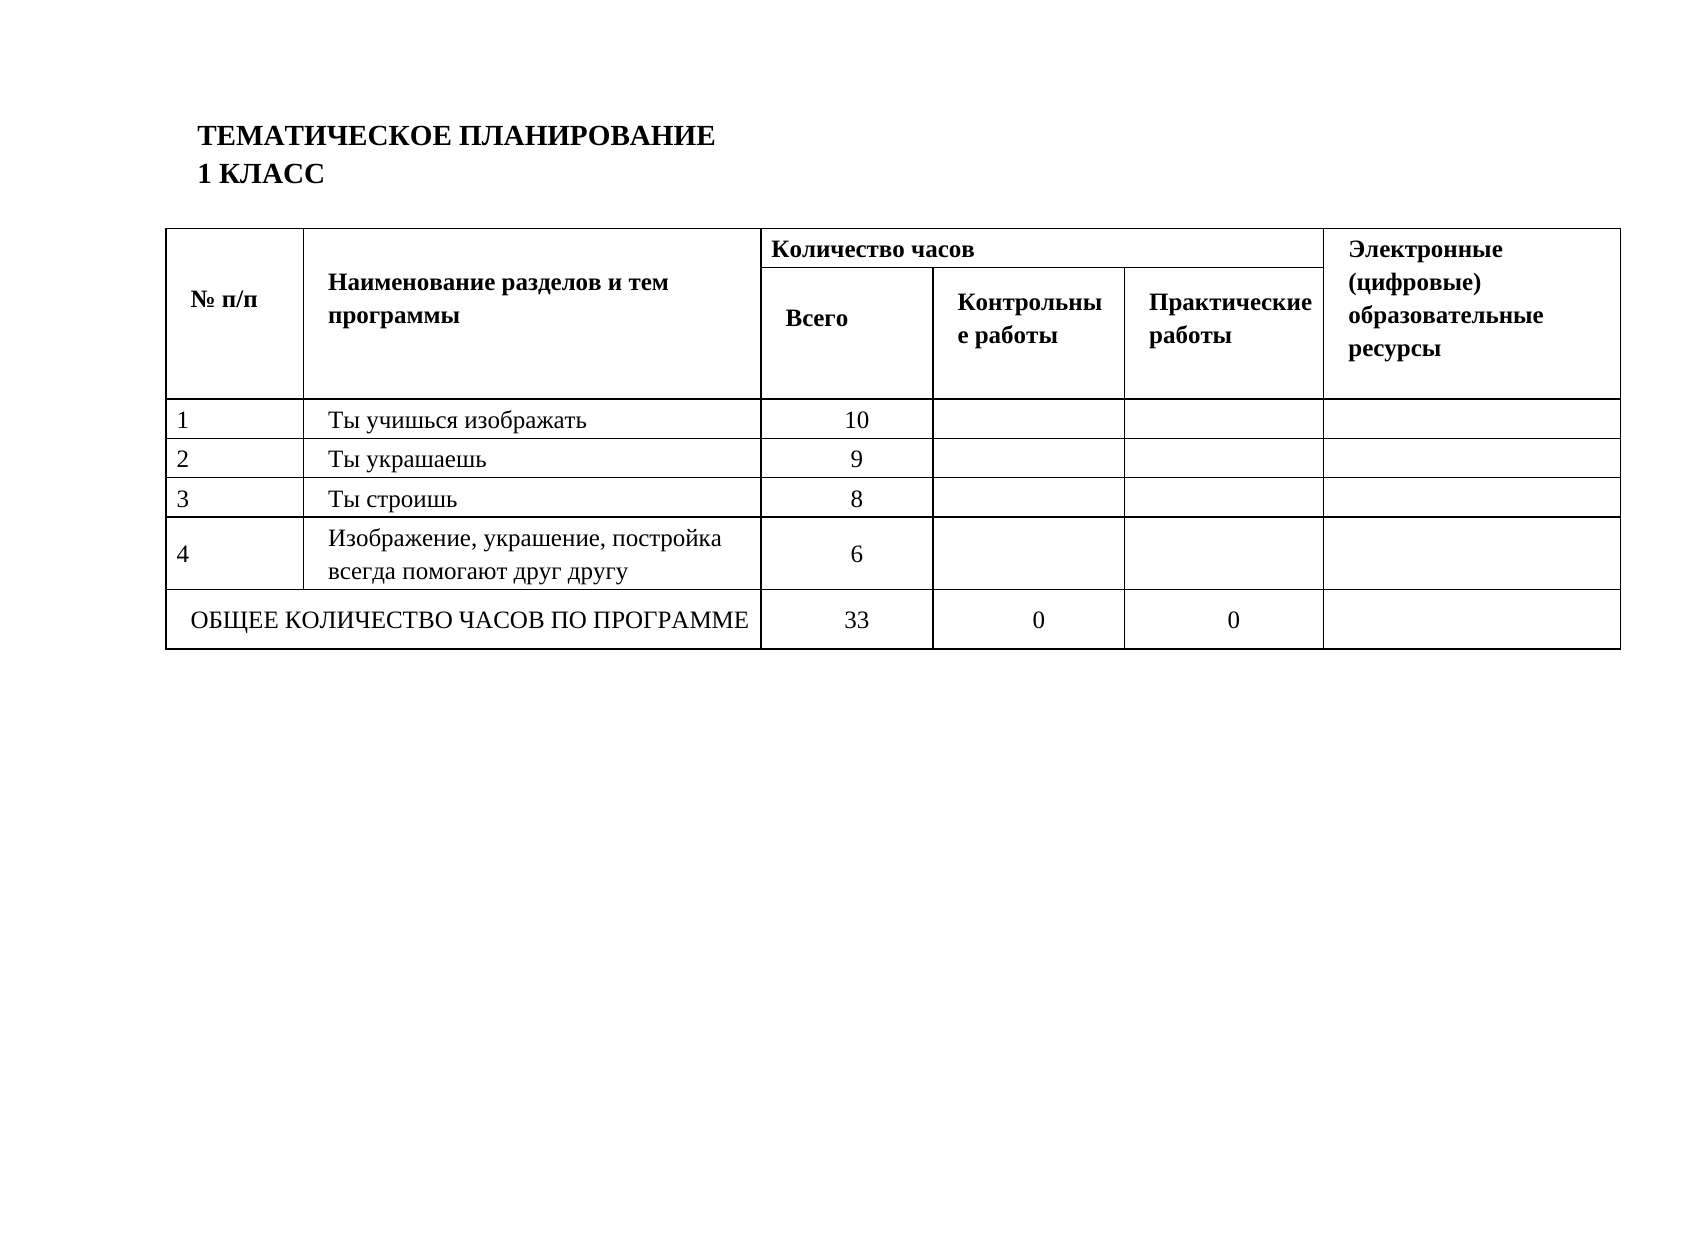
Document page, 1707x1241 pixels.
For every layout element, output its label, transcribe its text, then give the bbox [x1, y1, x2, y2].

table_cell Контрольные работы [934, 268, 1124, 398]
table_cell [1125, 478, 1323, 516]
table_cell [1324, 590, 1620, 648]
table_cell Практические работы [1125, 268, 1323, 398]
table_header № п/п [167, 229, 303, 398]
table_cell 8 [762, 478, 932, 516]
table_cell 0 [934, 590, 1124, 648]
table_cell Ты украшаешь [304, 439, 760, 477]
table_cell 1 [167, 400, 303, 437]
table_cell [934, 439, 1124, 477]
table_cell 10 [762, 400, 932, 437]
table_cell 3 [167, 478, 303, 516]
table_header Количество часов [762, 229, 1323, 267]
table_cell [934, 518, 1124, 589]
table_cell Ты учишься изображать [304, 400, 760, 437]
table_cell [1324, 400, 1620, 437]
table_cell Всего [762, 268, 932, 398]
table_cell [1324, 478, 1620, 516]
table_header Наименование разделов и тем программы [304, 229, 760, 398]
table_cell 33 [762, 590, 932, 648]
table_cell ОБЩЕЕ КОЛИЧЕСТВО ЧАСОВ ПО ПРОГРАММЕ [167, 590, 760, 648]
table_cell Изображение, украшение, постройка всегда помогают друг другу [304, 518, 760, 589]
table_cell 0 [1125, 590, 1323, 648]
table_cell [1324, 518, 1620, 589]
table_cell [934, 478, 1124, 516]
table_cell 4 [167, 518, 303, 589]
table_cell [1125, 400, 1323, 437]
table_cell 6 [762, 518, 932, 589]
text 1 КЛАСС [190, 157, 1618, 190]
table_cell Ты строишь [304, 478, 760, 516]
table_cell [1125, 518, 1323, 589]
table_cell 9 [762, 439, 932, 477]
table_cell [934, 400, 1124, 437]
text ТЕМАТИЧЕСКОЕ ПЛАНИРОВАНИЕ [190, 118, 1618, 152]
table_cell [1125, 439, 1323, 477]
table_cell [1324, 439, 1620, 477]
table_header Электронные (цифровые) образовательные ресурсы [1324, 229, 1620, 398]
table_cell 2 [167, 439, 303, 477]
